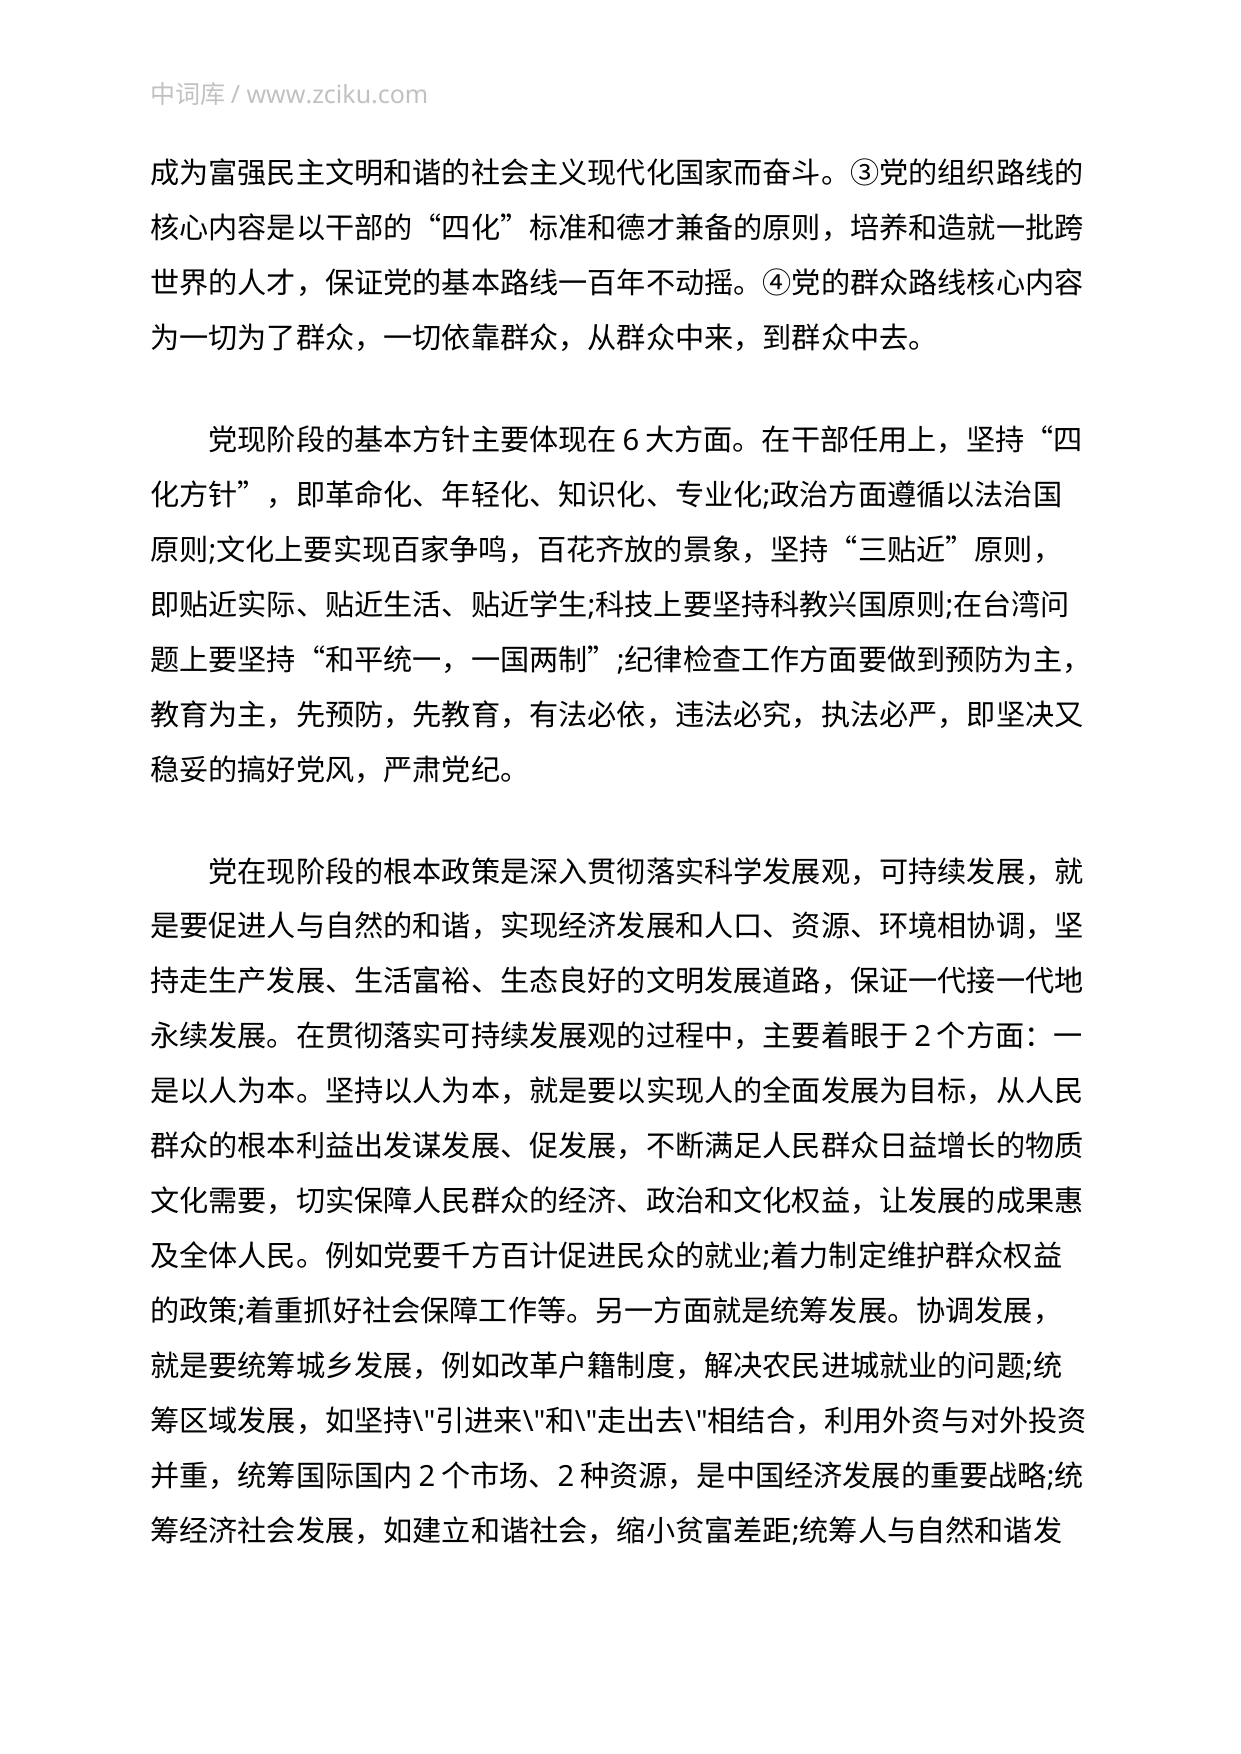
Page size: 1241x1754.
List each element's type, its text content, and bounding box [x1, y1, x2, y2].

text 党现阶段的基本方针主要体现在6大方面。在干部任用上，坚持“四化方针”，即革命化、年轻化、知识化、专业化;政治方面遵循以法治国原则;文化上要实现百家争鸣，百花齐放的景象，坚持“三贴近”原则，即贴近实际、贴近生活、贴近学生;科技上要坚持科教兴国原则;在台湾问题上要坚持“和平统一，一国两制”;纪律检查工作方面要做到预防为主，教育为主，先预防，先教育，有法必依，违法必究，执法必严，即坚决又稳妥的搞好党风，严肃党纪。 [150, 416, 1090, 789]
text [150, 848, 1090, 1550]
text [150, 150, 1090, 357]
